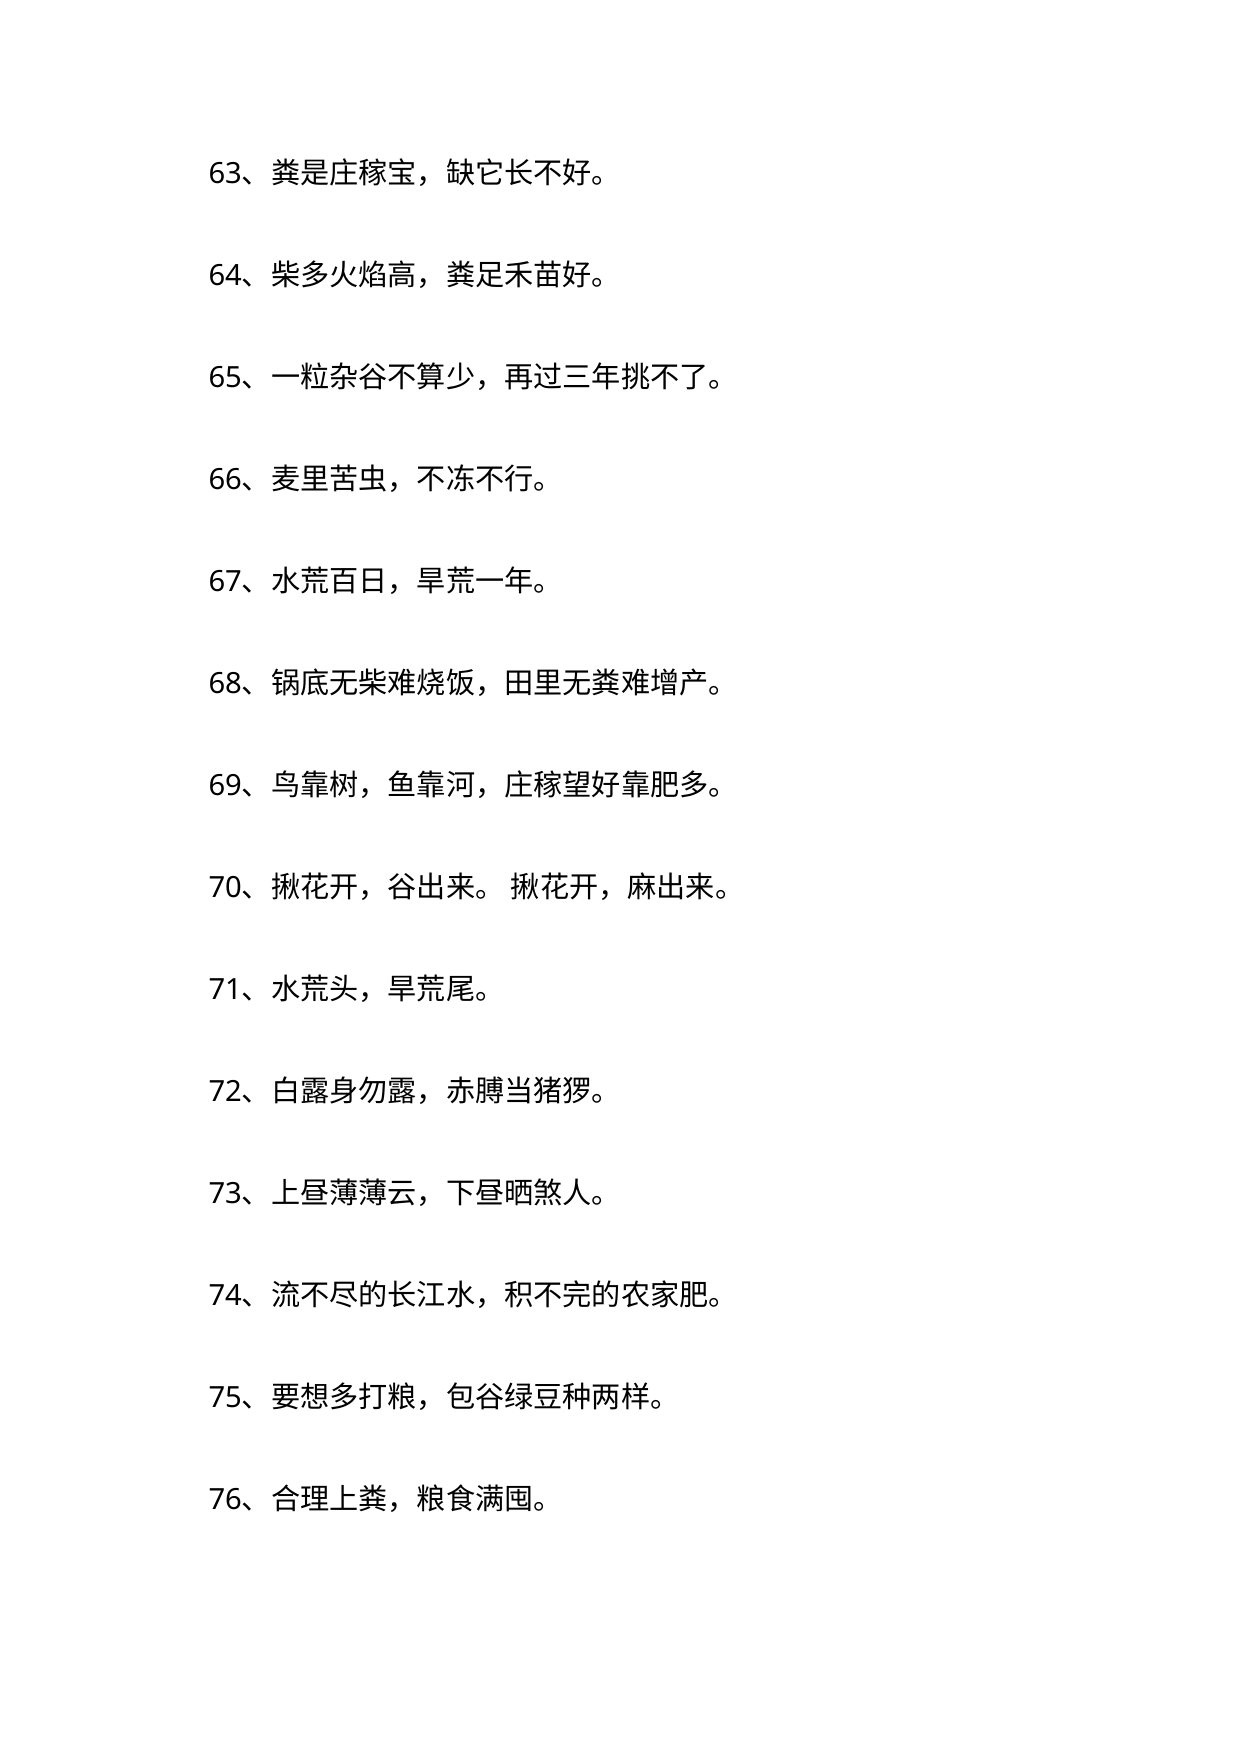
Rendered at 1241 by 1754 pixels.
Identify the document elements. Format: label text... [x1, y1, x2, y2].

text 71、水荒头，旱荒尾。 [150, 966, 1090, 1008]
text 68、锅底无柴难烧饭，田里无粪难增产。 [150, 660, 1090, 702]
text 70、揪花开，谷出来。 揪花开，麻出来。 [150, 864, 1090, 906]
text 73、上昼薄薄云，下昼晒煞人。 [150, 1170, 1090, 1212]
text 67、水荒百日，旱荒一年。 [150, 558, 1090, 600]
text 64、柴多火焰高，粪足禾苗好。 [150, 252, 1090, 294]
text 69、鸟靠树，鱼靠河，庄稼望好靠肥多。 [150, 762, 1090, 804]
text 75、要想多打粮，包谷绿豆种两样。 [150, 1374, 1090, 1416]
text 72、白露身勿露，赤膊当猪猡。 [150, 1068, 1090, 1110]
text 66、麦里苦虫，不冻不行。 [150, 456, 1090, 498]
text 65、一粒杂谷不算少，再过三年挑不了。 [150, 354, 1090, 396]
text 76、合理上粪，粮食满囤。 [150, 1476, 1090, 1518]
text 74、流不尽的长江水，积不完的农家肥。 [150, 1272, 1090, 1314]
text 63、粪是庄稼宝，缺它长不好。 [150, 150, 1090, 192]
